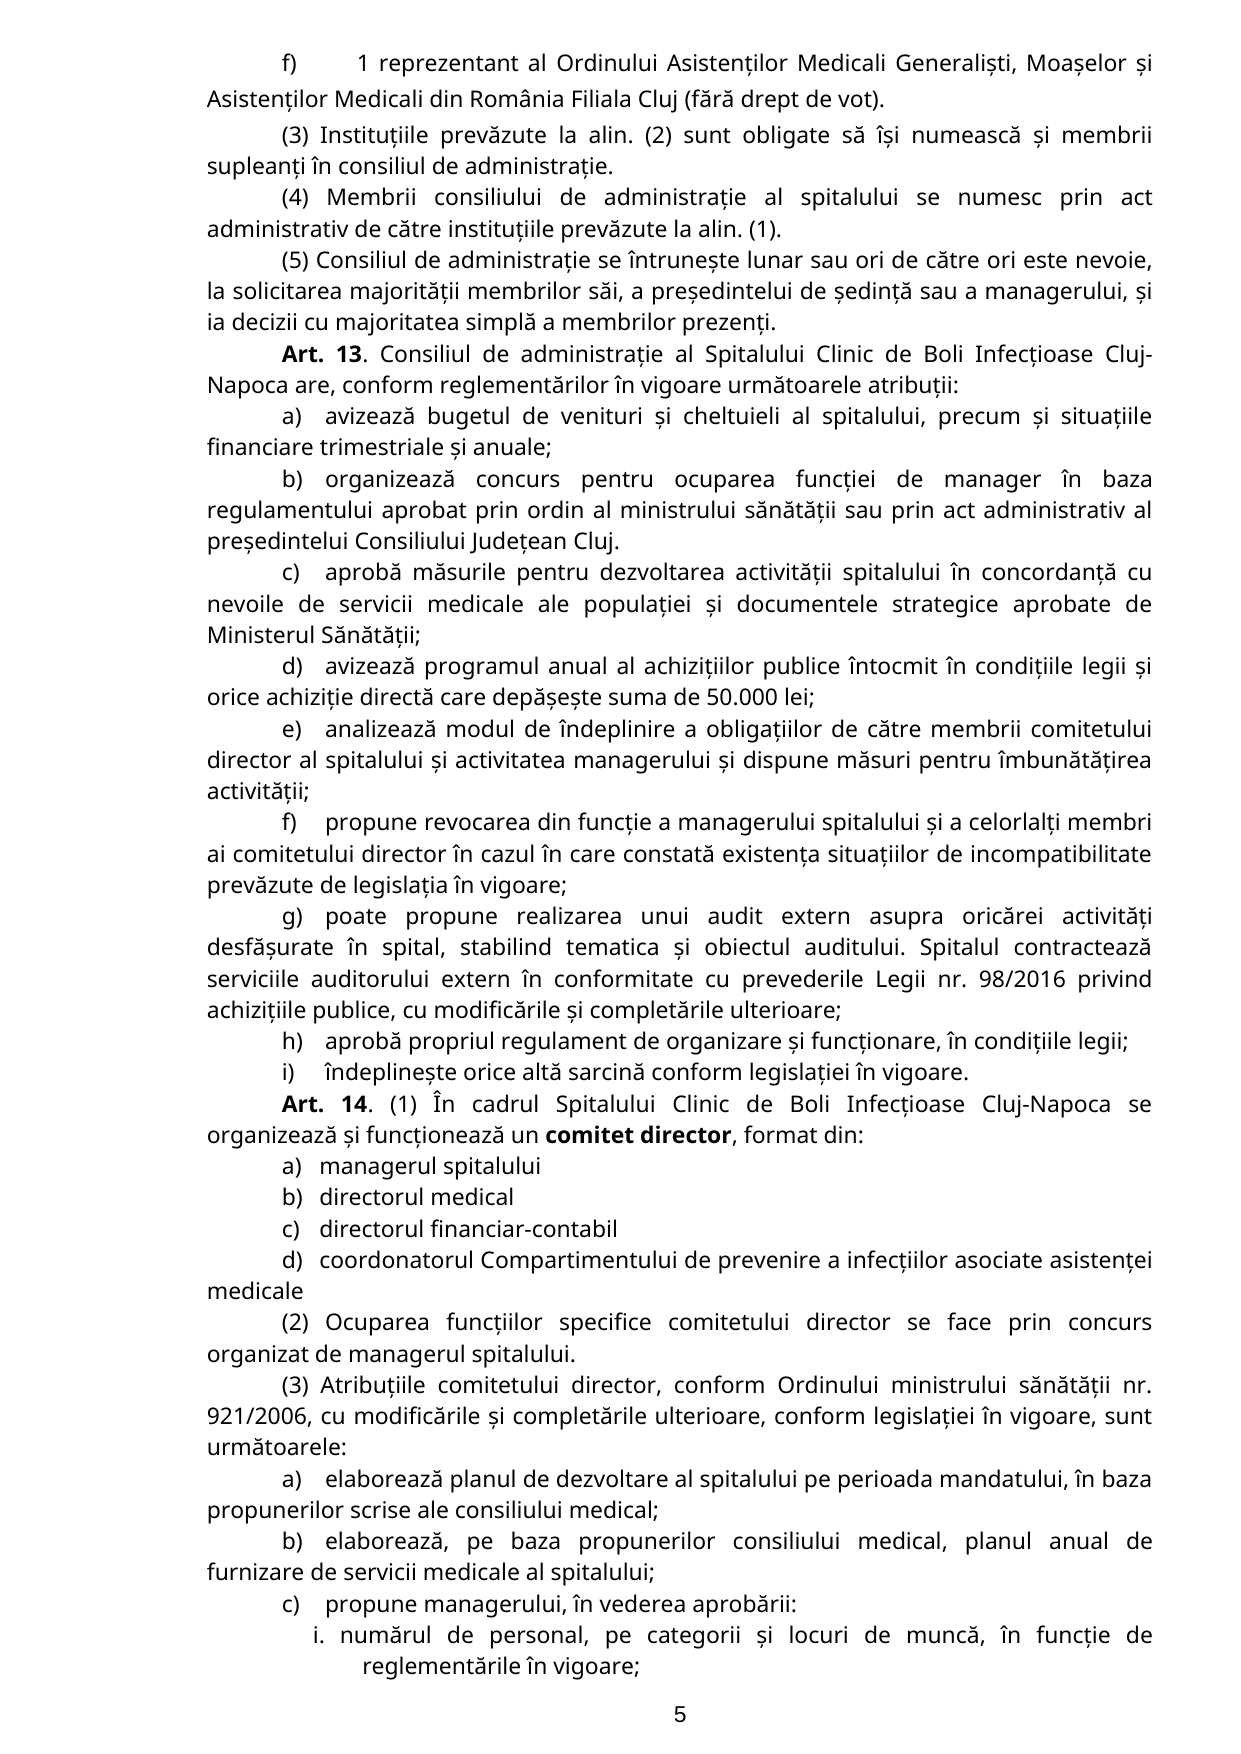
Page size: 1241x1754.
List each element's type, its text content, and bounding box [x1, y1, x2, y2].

list îndeplinește orice altă sarcină conform legislației în vigoare. [207, 1056, 1153, 1087]
text (3) Instituțiile prevăzute la alin. (2) sunt obligate să își numească și membrii supleanți în consiliul de administrație. [207, 119, 1153, 181]
text Art. 13. Consiliul de administrație al Spitalului Clinic de Boli Infecțioase Cluj-Napoca are, conform reglementărilor în vigoare următoarele atribuții: [207, 337, 1153, 400]
text (2) Ocuparea funcțiilor specifice comitetului director se face prin concurs organizat de managerul spitalului. [207, 1306, 1153, 1369]
text (3) Atribuțiile comitetului director, conform Ordinului ministrului sănătății nr. 921/2006, cu modificările și completările ulterioare, conform legislației în vigoare, sunt următoarele: [207, 1369, 1153, 1462]
list aprobă propriul regulament de organizare și funcționare, în condițiile legii; [207, 1025, 1153, 1056]
list aprobă măsurile pentru dezvoltarea activității spitalului în concordanță cu nevoile de servicii medicale ale populației și documentele strategice aprobate de Ministerul Sănătății; [207, 556, 1153, 650]
list managerul spitalului [207, 1150, 1153, 1181]
list coordonatorul Compartimentului de prevenire a infecțiilor asociate asistenței medicale [207, 1244, 1153, 1306]
list poate propune realizarea unui audit extern asupra oricărei activități desfășurate în spital, stabilind tematica și obiectul auditului. Spitalul contractează serviciile auditorului extern în conformitate cu prevederile Legii nr. 98/2016 privind achizițiile publice, cu modificările și completările ulterioare; [207, 900, 1153, 1025]
text (4) Membrii consiliului de administrație al spitalului se numesc prin act administrativ de către instituțiile prevăzute la alin. (1). [207, 181, 1153, 244]
text Art. 14. (1) În cadrul Spitalului Clinic de Boli Infecțioase Cluj-Napoca se organizează și funcționează un comitet director, format din: [207, 1087, 1153, 1150]
list analizează modul de îndeplinire a obligațiilor de către membrii comitetului director al spitalului și activitatea managerului și dispune măsuri pentru îmbunătățirea activității; [207, 712, 1153, 806]
list directorul medical [207, 1181, 1153, 1212]
list propune revocarea din funcție a managerului spitalului și a celorlalți membri ai comitetului director în cazul în care constată existența situațiilor de incompatibilitate prevăzute de legislația în vigoare; [207, 806, 1153, 900]
list avizează programul anual al achizițiilor publice întocmit în condițiile legii și orice achiziție directă care depășește suma de 50.000 lei; [207, 650, 1153, 712]
list elaborează planul de dezvoltare al spitalului pe perioada mandatului, în baza propunerilor scrise ale consiliului medical; [207, 1462, 1153, 1525]
list directorul financiar-contabil [207, 1212, 1153, 1244]
list numărul de personal, pe categorii și locuri de muncă, în funcție de reglementările în vigoare; [325, 1619, 1153, 1681]
list organizează concurs pentru ocuparea funcției de manager în baza regulamentului aprobat prin ordin al ministrului sănătății sau prin act administrativ al președintelui Consiliului Județean Cluj. [207, 462, 1153, 556]
list 1 reprezentant al Ordinului Asistenților Medicali Generaliști, Moașelor și Asistenților Medicali din România Filiala Cluj (fără drept de vot). [207, 47, 1153, 114]
list avizează bugetul de venituri și cheltuieli al spitalului, precum și situațiile financiare trimestriale și anuale; [207, 400, 1153, 462]
list propune managerului, în vederea aprobării: [207, 1587, 1153, 1619]
text (5) Consiliul de administrație se întrunește lunar sau ori de către ori este nevoie, la solicitarea majorității membrilor săi, a președintelui de ședință sau a managerului, și ia decizii cu majoritatea simplă a membrilor prezenți. [207, 244, 1153, 337]
list elaborează, pe baza propunerilor consiliului medical, planul anual de furnizare de servicii medicale al spitalului; [207, 1525, 1153, 1587]
